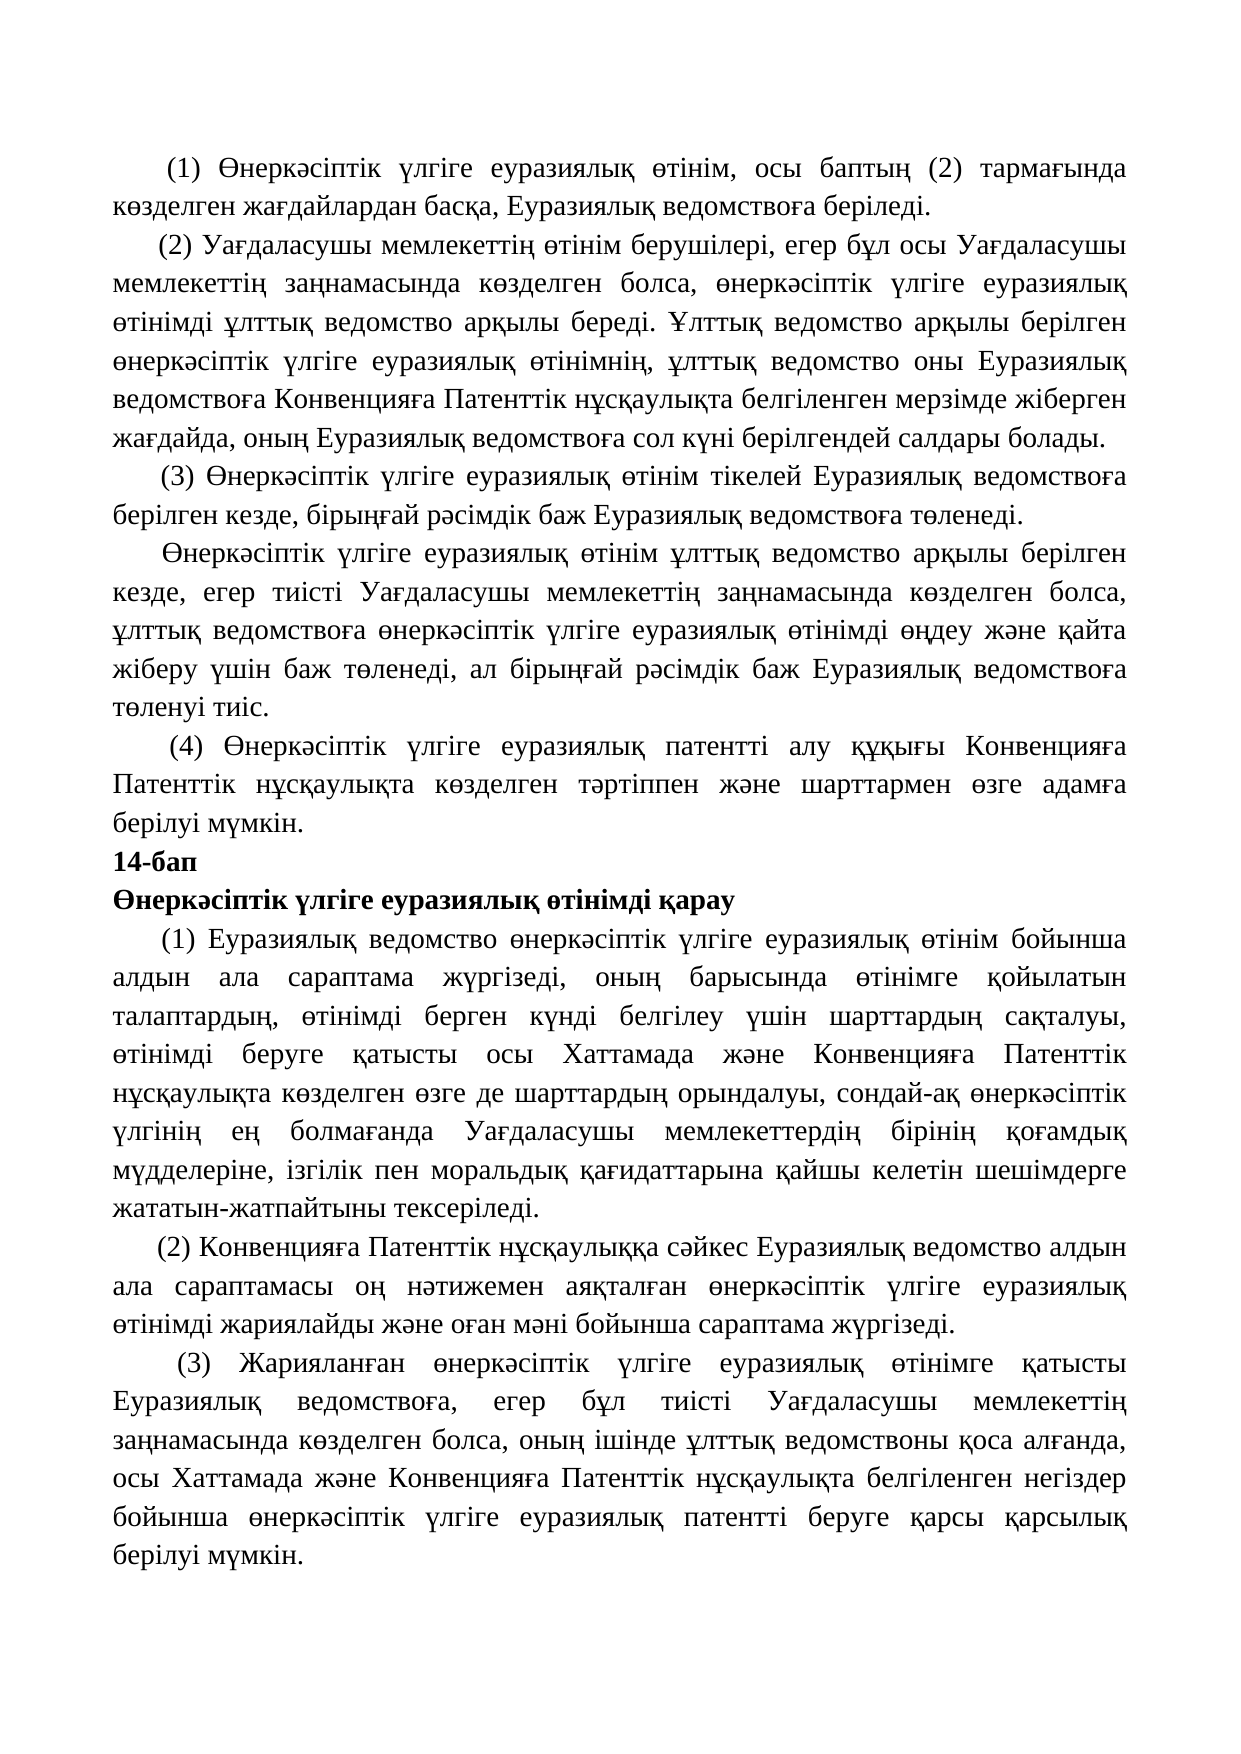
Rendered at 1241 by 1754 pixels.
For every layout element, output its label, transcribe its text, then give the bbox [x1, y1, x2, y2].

text 14-бап [112, 844, 1128, 877]
text (2) Конвенцияға Патенттік нұсқаулыққа сәйкес Еуразиялық ведомство алдын ала сараптамасы оң нәтижемен аяқталған өнеркәсіптік үлгіге еуразиялық өтінімді жариялайды және оған мәні бойынша сараптама жүргізеді. [112, 1229, 1128, 1340]
text (4) Өнеркәсіптік үлгіге еуразиялық патентті алу құқығы Конвенцияға Патенттік нұсқаулықта көзделген тәртіппен және шарттармен өзге адамға берілуі мүмкін. [112, 728, 1128, 839]
text Өнеркәсіптік үлгіге еуразиялық өтінімді қарау [112, 882, 1128, 916]
text (3) Жарияланған өнеркәсіптік үлгіге еуразиялық өтінімге қатысты Еуразиялық ведомствоға, егер бұл тиісті Уағдаласушы мемлекеттің заңнамасында көзделген болса, оның ішінде ұлттық ведомствоны қоса алғанда, осы Хаттамада және Конвенцияға Патенттік нұсқаулықта белгіленген негіздер бойынша өнеркәсіптік үлгіге еуразиялық патентті беруге қарсы қарсылық берілуі мүмкін. [112, 1345, 1128, 1571]
text Өнеркәсіптік үлгіге еуразиялық өтінім ұлттық ведомство арқылы берілген кезде, егер тиісті Уағдаласушы мемлекеттің заңнамасында көзделген болса, ұлттық ведомствоға өнеркәсіптік үлгіге еуразиялық өтінімді өңдеу және қайта жіберу үшін баж төленеді, ал бірыңғай рәсімдік баж Еуразиялық ведомствоға төленуі тиіс. [112, 535, 1128, 723]
text (1) Өнеркәсіптік үлгіге еуразиялық өтінім, осы баптың (2) тармағында көзделген жағдайлардан басқа, Еуразиялық ведомствоға беріледі. [112, 150, 1128, 222]
text (1) Еуразиялық ведомство өнеркәсіптік үлгіге еуразиялық өтінім бойынша алдын ала сараптама жүргізеді, оның барысында өтінімге қойылатын талаптардың, өтінімді берген күнді белгілеу үшін шарттардың сақталуы, өтінімді беруге қатысты осы Хаттамада және Конвенцияға Патенттік нұсқаулықта көзделген өзге де шарттардың орындалуы, сондай-ақ өнеркәсіптік үлгінің ең болмағанда Уағдаласушы мемлекеттердің бірінің қоғамдық мүдделеріне, ізгілік пен моральдық қағидаттарына қайшы келетін шешімдерге жататын-жатпайтыны тексеріледі. [112, 921, 1128, 1224]
text (3) Өнеркәсіптік үлгіге еуразиялық өтінім тікелей Еуразиялық ведомствоға берілген кезде, бірыңғай рәсімдік баж Еуразиялық ведомствоға төленеді. [112, 458, 1128, 530]
text (2) Уағдаласушы мемлекеттің өтінім берушілері, егер бұл осы Уағдаласушы мемлекеттің заңнамасында көзделген болса, өнеркәсіптік үлгіге еуразиялық өтінімді ұлттық ведомство арқылы береді. Ұлттық ведомство арқылы берілген өнеркәсіптік үлгіге еуразиялық өтінімнің, ұлттық ведомство оны Еуразиялық ведомствоға Конвенцияға Патенттік нұсқаулықта белгіленген мерзімде жіберген жағдайда, оның Еуразиялық ведомствоға сол күні берілгендей салдары болады. [112, 227, 1128, 453]
